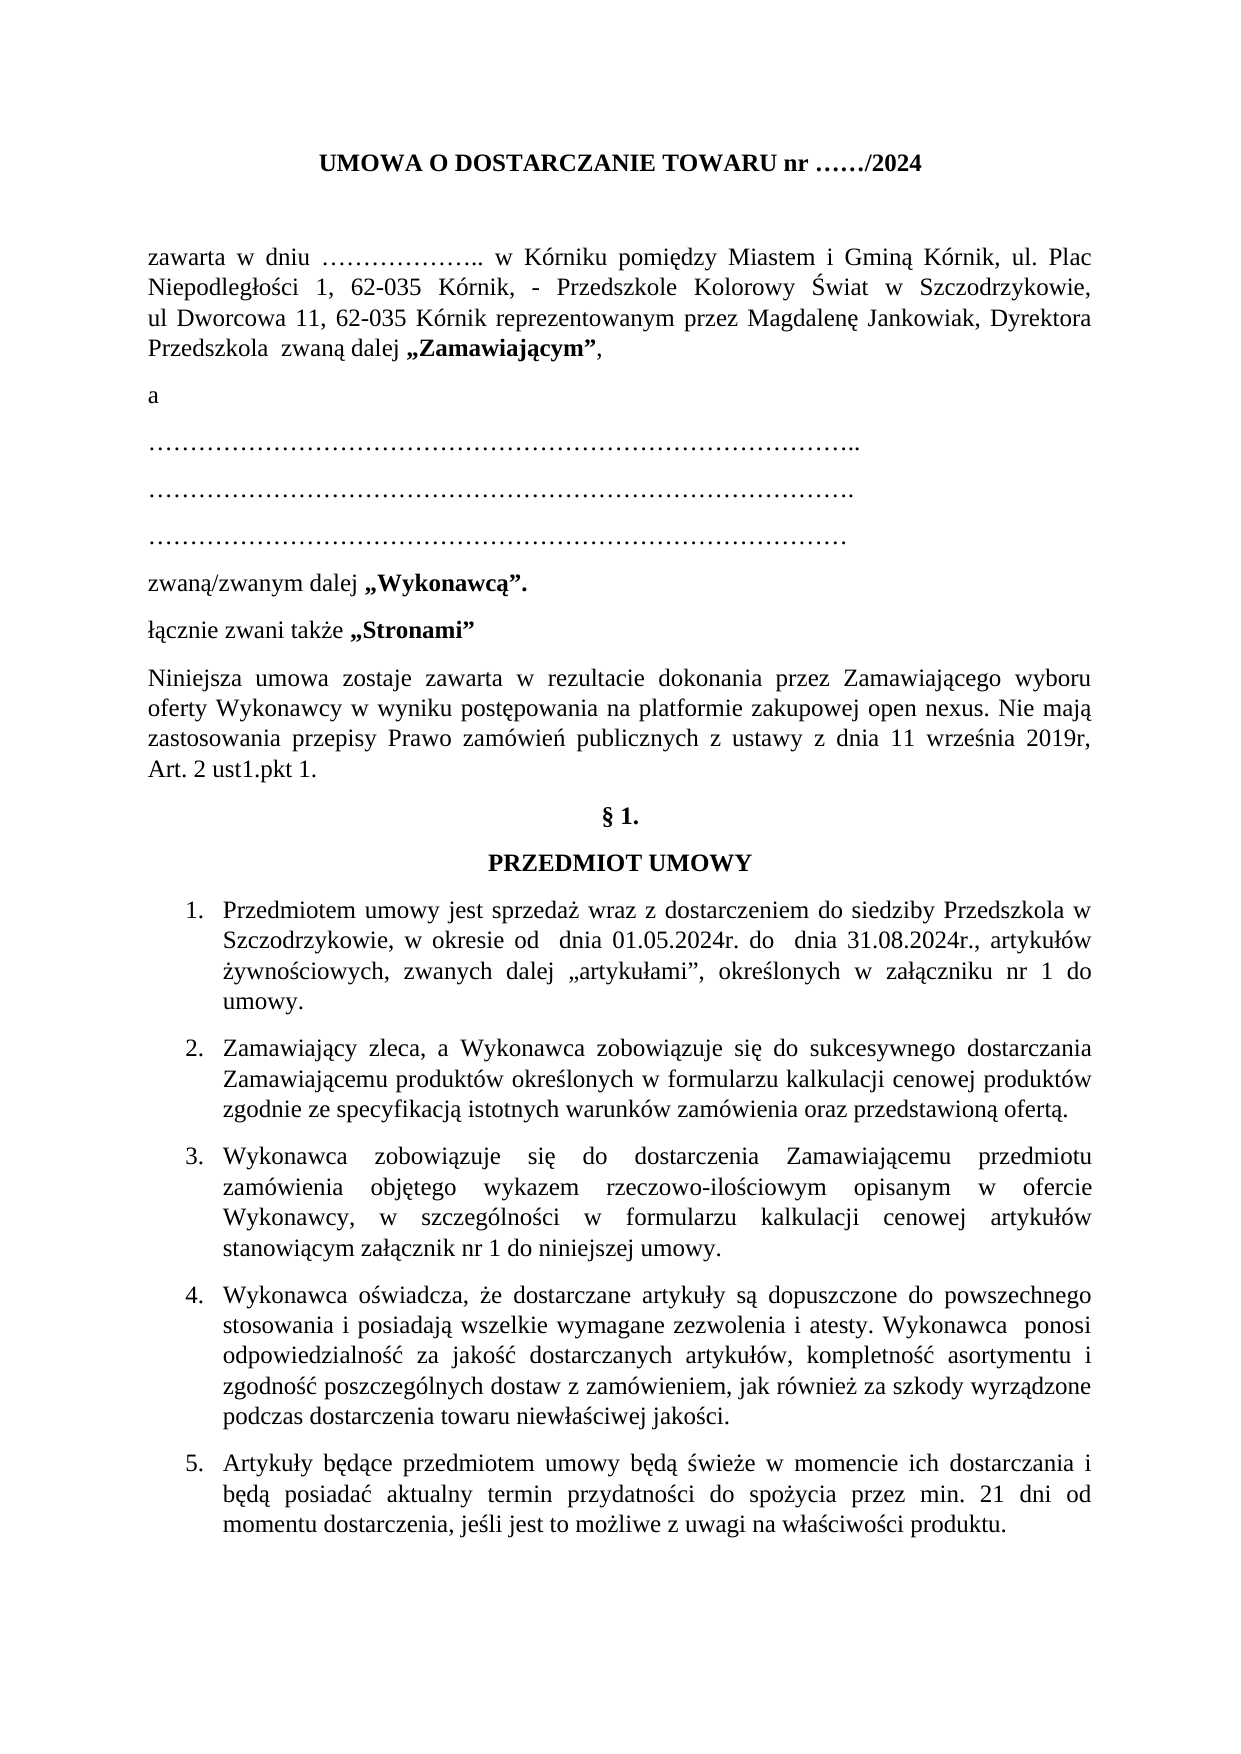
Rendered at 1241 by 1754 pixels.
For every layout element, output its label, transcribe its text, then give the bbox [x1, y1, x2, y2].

text łącznie zwani także „Stronami” [148, 616, 1092, 644]
list Wykonawca oświadcza, że dostarczane artykuły są dopuszczone do powszechnego stosowania i posiadają wszelkie wymagane zezwolenia i atesty. Wykonawca ponosi odpowiedzialność za jakość dostarczanych artykułów, kompletność asortymentu i zgodność poszczególnych dostaw z zamówieniem, jak również za szkody wyrządzone podczas dostarczenia towaru niewłaściwej jakości. [185, 1280, 1092, 1430]
text zawarta w dniu ……………….. w Kórniku pomiędzy Miastem i Gminą Kórnik, ul. Plac Niepodległości 1, 62-035 Kórnik, - Przedszkole Kolorowy Świat w Szczodrzykowie, ul Dworcowa 11, 62-035 Kórnik reprezentowanym przez Magdalenę Jankowiak, Dyrektora Przedszkola zwaną dalej „Zamawiającym”, [148, 242, 1092, 362]
text Niniejsza umowa zostaje zawarta w rezultacie dokonania przez Zamawiającego wyboru oferty Wykonawcy w wyniku postępowania na platformie zakupowej open nexus. Nie mają zastosowania przepisy Prawo zamówień publicznych z ustawy z dnia 11 września 2019r, Art. 2 ust1.pkt 1. [148, 663, 1092, 783]
list Wykonawca zobowiązuje się do dostarczenia Zamawiającemu przedmiotu zamówienia objętego wykazem rzeczowo-ilościowym opisanym w ofercie Wykonawcy, w szczególności w formularzu kalkulacji cenowej artykułów stanowiącym załącznik nr 1 do niniejszej umowy. [185, 1141, 1092, 1261]
text …………………………………………………………………………. [148, 474, 1092, 503]
list Przedmiotem umowy jest sprzedaż wraz z dostarczeniem do siedziby Przedszkola w Szczodrzykowie, w okresie od dnia 01.05.2024r. do dnia 31.08.2024r., artykułów żywnościowych, zwanych dalej „artykułami”, określonych w załączniku nr 1 do umowy. [185, 895, 1092, 1015]
text a [148, 380, 1092, 409]
list Artykuły będące przedmiotem umowy będą świeże w momencie ich dostarczania i będą posiadać aktualny termin przydatności do spożycia przez min. 21 dni od momentu dostarczenia, jeśli jest to możliwe z uwagi na właściwości produktu. [185, 1448, 1092, 1538]
text zwaną/zwanym dalej „Wykonawcą”. [148, 568, 1092, 597]
text ………………………………………………………………………….. [148, 427, 1092, 456]
text PRZEDMIOT UMOWY [148, 848, 1092, 877]
text UMOWA O DOSTARCZANIE TOWARU nr ……/2024 [148, 148, 1092, 176]
text § 1. [148, 801, 1092, 830]
list Zamawiający zleca, a Wykonawca zobowiązuje się do sukcesywnego dostarczania Zamawiającemu produktów określonych w formularzu kalkulacji cenowej produktów zgodnie ze specyfikacją istotnych warunków zamówienia oraz przedstawioną ofertą. [185, 1033, 1092, 1123]
text ………………………………………………………………………… [148, 521, 1092, 550]
